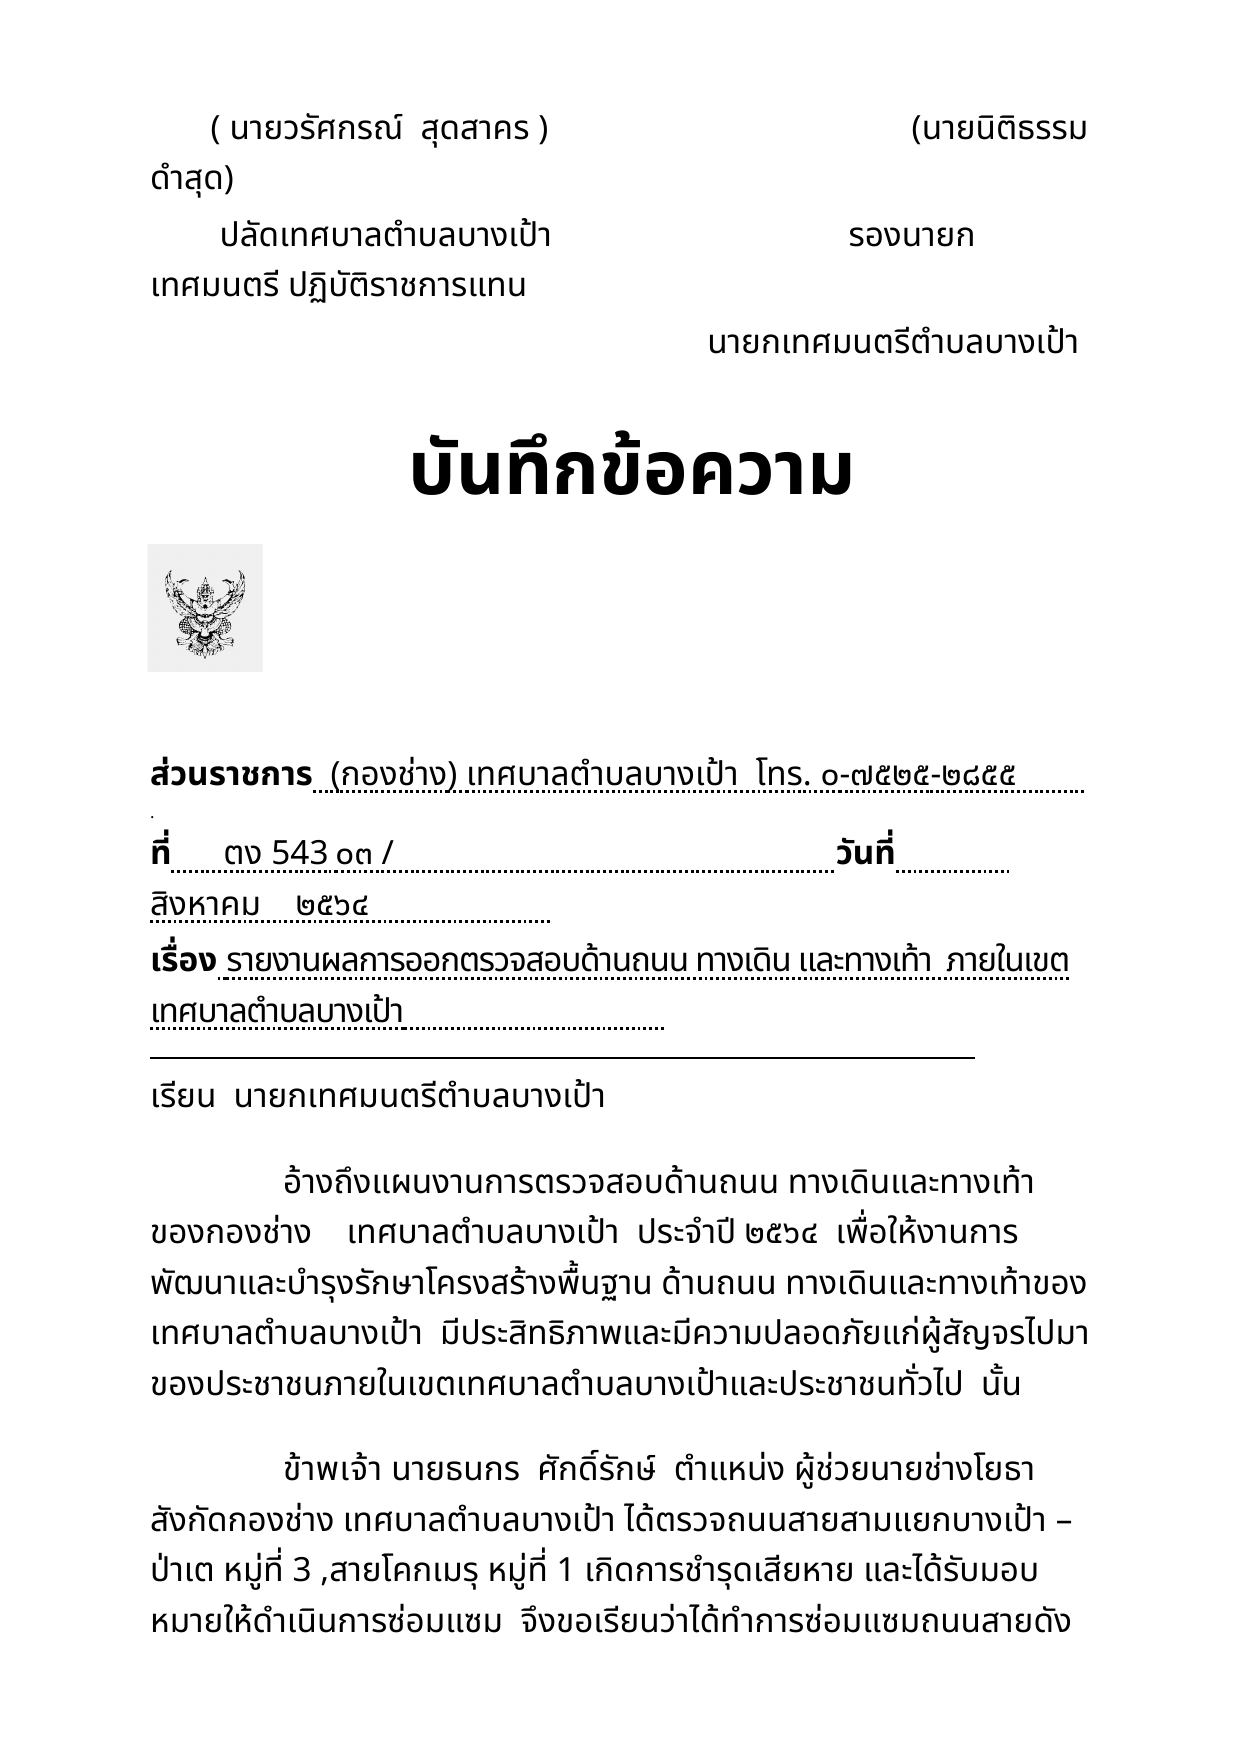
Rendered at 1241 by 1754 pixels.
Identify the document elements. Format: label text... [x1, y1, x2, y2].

title ส่วนราชการ (กองช่าง) เทศบาลตำบลบางเป้า โทร. ๐-๗๕๒๕-๒๘๕๕ . [150, 749, 1090, 823]
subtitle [150, 1445, 1090, 1647]
text นายกเทศมนตรีตำบลบางเป้า [150, 318, 1090, 368]
title ที่ ตง 543๐๓ / วันที่ สิงหาคม ๒๕๖๔ [150, 829, 1090, 930]
title เรื่อง รายงานผลการออกตรวจสอบด้านถนน ทางเดิน และทางเท้า ภายในเขตเทศบาลตำบลบางเป้า [150, 936, 1125, 1037]
title ปลัดเทศบาลตำบลบางเป้า รองนายกเทศมนตรี ปฏิบัติราชการแทน [150, 211, 1090, 312]
title ( นายวรัศกรณ์ สุดสาคร ) (นายนิติธรรม ดำสุด) [150, 103, 1090, 205]
title เรียน นายกเทศมนตรีตำบลบางเป้า [150, 1072, 1090, 1123]
subtitle อ้างถึงแผนงานการตรวจสอบด้านถนน ทางเดินและทางเท้า ของกองช่าง เทศบาลตำบลบางเป้า ประจำปี ๒๕๖๔ เพื่อให้งานการพัฒนาและบำรุงรักษาโครงสร้างพื้นฐาน ด้านถนน ทางเดินและทางเท้าของเทศบาลตำบลบางเป้า มีประสิทธิภาพและมีความปลอดภัยแก่ผู้สัญจรไปมาของประชาชนภายในเขตเทศบาลตำบลบางเป้าและประชาชนทั่วไป นั้น [150, 1158, 1090, 1410]
